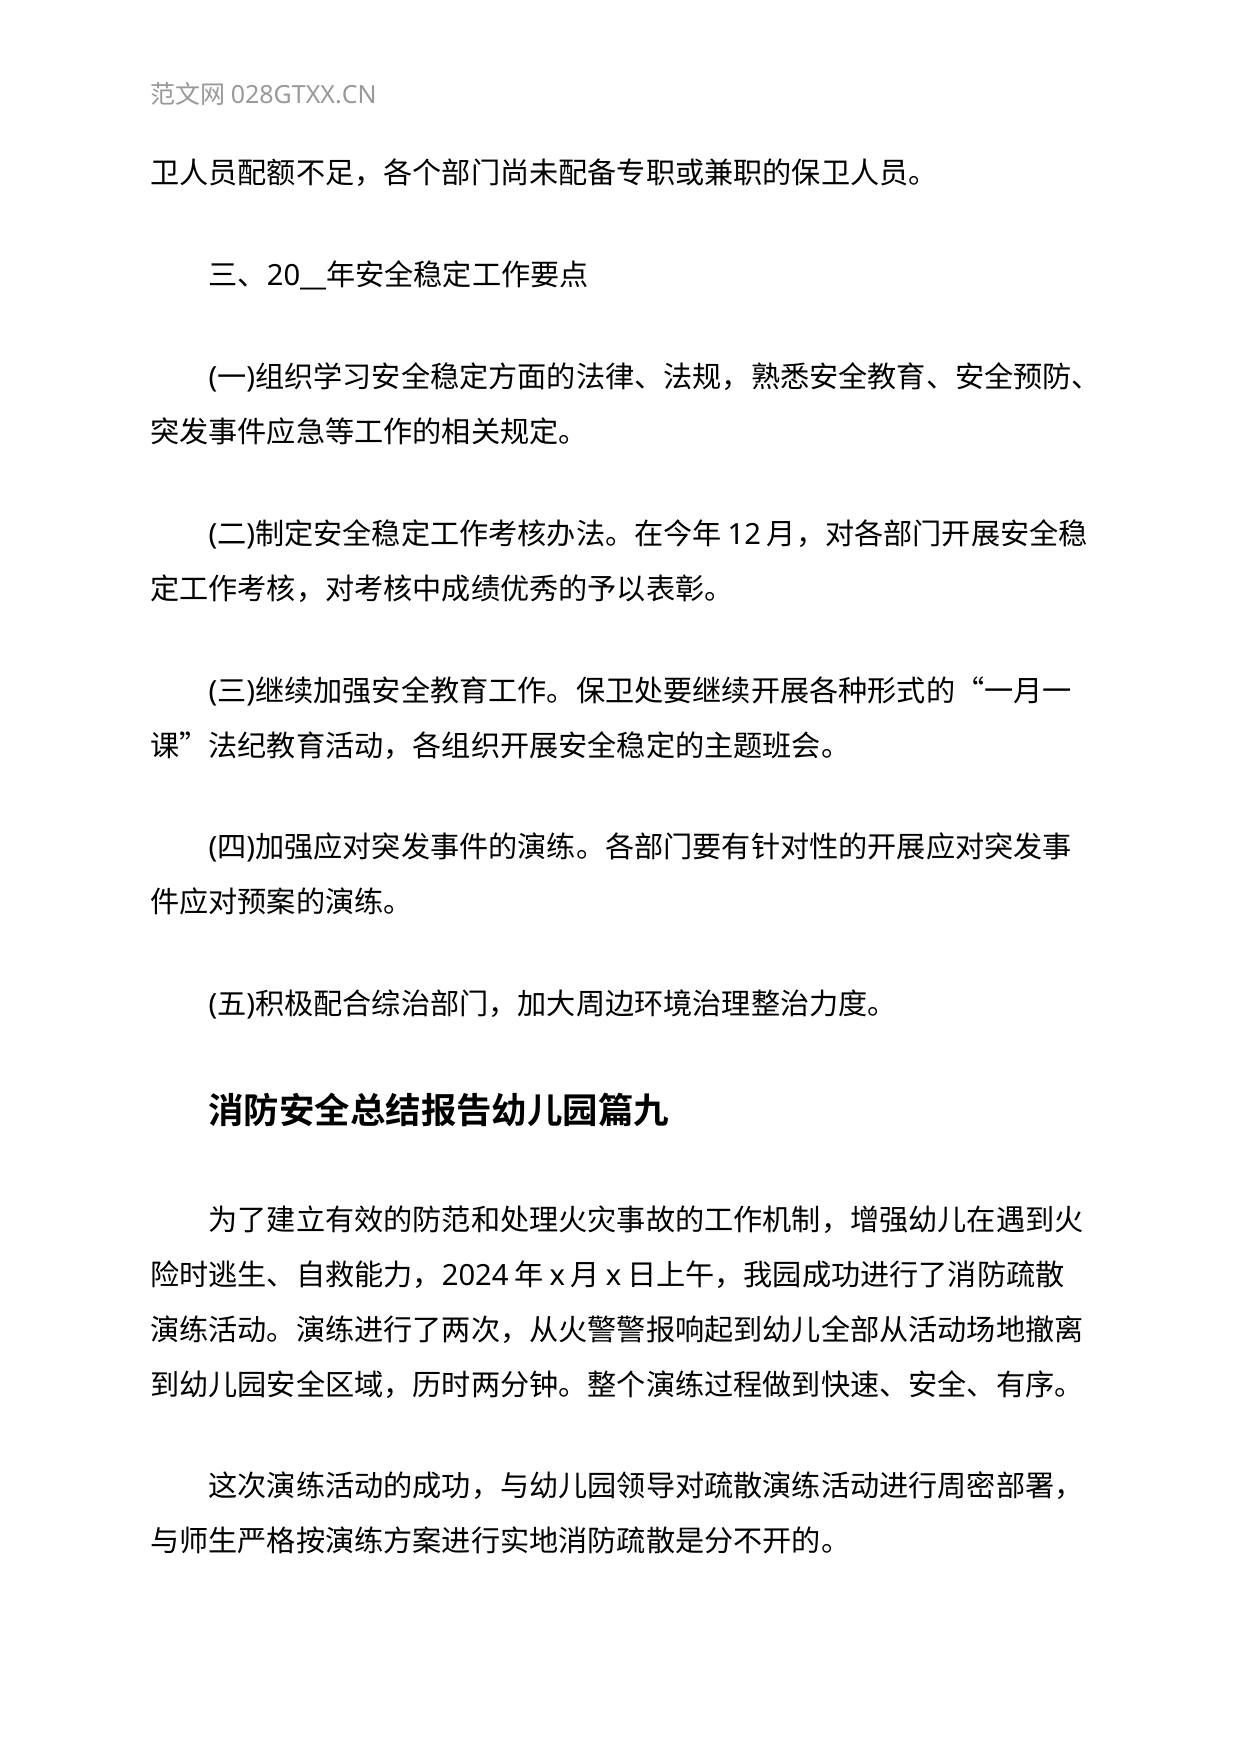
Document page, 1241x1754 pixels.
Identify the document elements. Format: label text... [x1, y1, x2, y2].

text (三)继续加强安全教育工作。保卫处要继续开展各种形式的“一月一课”法纪教育活动，各组织开展安全稳定的主题班会。 [150, 667, 1090, 764]
text 消防安全总结报告幼儿园篇九 [150, 1083, 1090, 1134]
text (一)组织学习安全稳定方面的法律、法规，熟悉安全教育、安全预防、突发事件应急等工作的相关规定。 [150, 354, 1090, 451]
text (四)加强应对突发事件的演练。各部门要有针对性的开展应对突发事件应对预案的演练。 [150, 824, 1090, 921]
text 为了建立有效的防范和处理火灾事故的工作机制，增强幼儿在遇到火险时逃生、自救能力，2024年x月x日上午，我园成功进行了消防疏散演练活动。演练进行了两次，从火警警报响起到幼儿全部从活动场地撤离到幼儿园安全区域，历时两分钟。整个演练过程做到快速、安全、有序。 [150, 1196, 1090, 1403]
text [150, 150, 1090, 192]
text 这次演练活动的成功，与幼儿园领导对疏散演练活动进行周密部署，与师生严格按演练方案进行实地消防疏散是分不开的。 [150, 1463, 1090, 1560]
text (五)积极配合综治部门，加大周边环境治理整治力度。 [150, 981, 1090, 1023]
text 三、20__年安全稳定工作要点 [150, 252, 1090, 294]
text (二)制定安全稳定工作考核办法。在今年12月，对各部门开展安全稳定工作考核，对考核中成绩优秀的予以表彰。 [150, 511, 1090, 608]
